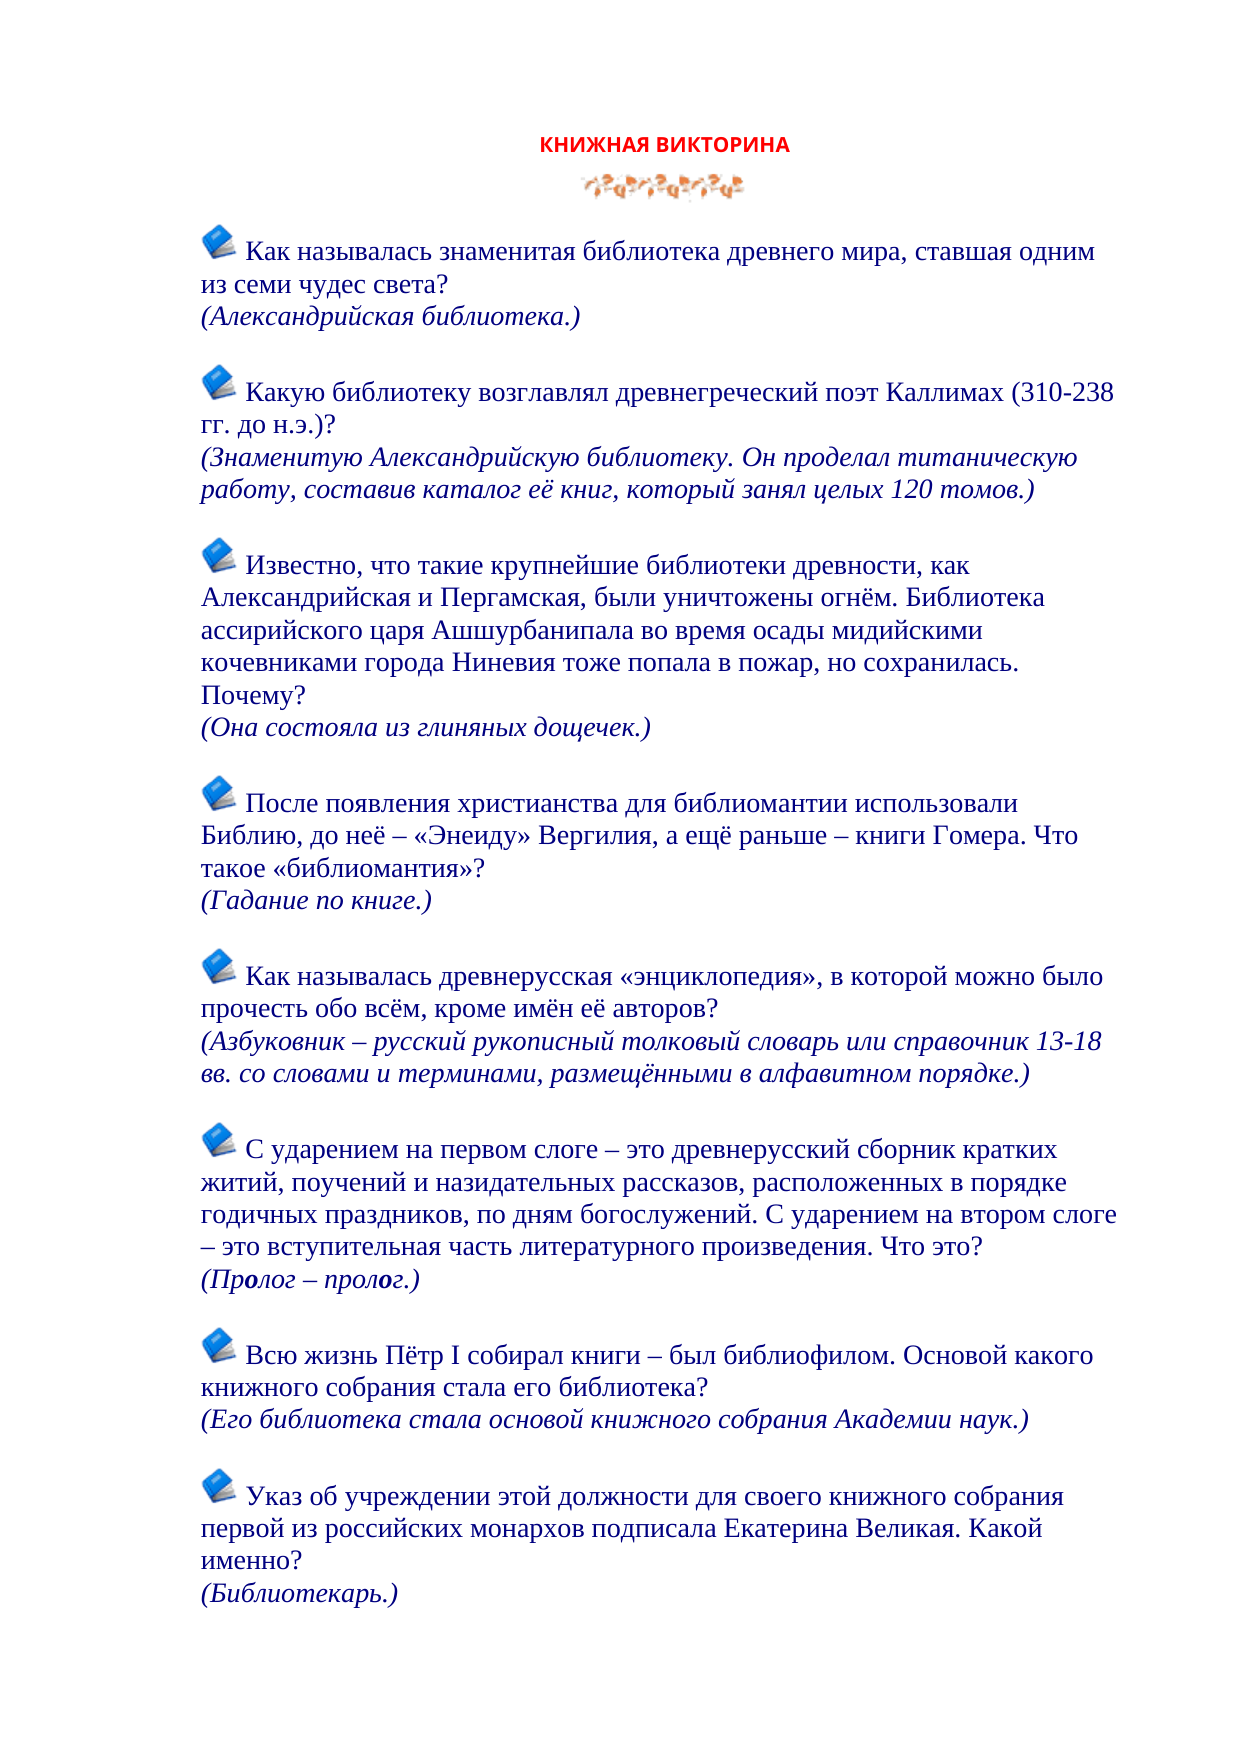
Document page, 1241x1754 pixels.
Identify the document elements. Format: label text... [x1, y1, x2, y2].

text КНИЖНАЯ ВИКТОРИНА [185, 131, 1144, 159]
text После появления христианства для библиомантии использовали Библию, до неё – «Энеиду» Вергилия, а ещё раньше – книги Гомера. Что такое «библиомантия»? (Гадание по книге.) [201, 742, 1128, 916]
picture [200, 1326, 239, 1365]
picture [200, 1467, 239, 1505]
picture [200, 537, 239, 575]
text Всю жизнь Пётр I собирал книги – был библиофилом. Основой какого книжного собрания стала его библиотека? (Его библиотека стала основой книжного собрания Академии наук.) [201, 1294, 1128, 1435]
text Как называлась знаменитая библиотека древнего мира, ставшая одним из семи чудес света? (Александрийская библиотека.) [201, 223, 1128, 331]
text Указ об учреждении этой должности для своего книжного собрания первой из российских монархов подписала Екатерина Великая. Какой именно? (Библиотекарь.) [201, 1435, 1128, 1608]
text Как называлась древнерусская «энциклопедия», в которой можно было прочесть обо всём, кроме имён её авторов? (Азбуковник – русский рукописный толковый словарь или справочник 13-18 вв. со словами и терминами, размещёнными в алфавитном порядке.) С ударением на первом слоге – это древнерусский сборник кратких житий, поучений и назидательных рассказов, расположенных в порядке годичных праздников, по дням богослужений. С ударением на втором слоге – это вступительная часть литературного произведения. Что это? (Пролог – пролог.) [201, 916, 1128, 1294]
text Известно, что такие крупнейшие библиотеки древности, как Александрийская и Пергамская, были уничтожены огнём. Библиотека ассирийского царя Ашшурбанипала во время осады мидийскими кочевниками города Ниневия тоже попала в пожар, но сохранилась. Почему? (Она состояла из глиняных дощечек.) [201, 504, 1128, 742]
picture [200, 1121, 239, 1159]
picture [200, 363, 239, 402]
picture [200, 948, 239, 986]
picture [573, 159, 756, 208]
picture [200, 223, 239, 261]
text Какую библиотеку возглавлял древнегреческий поэт Каллимах (310-238 гг. до н.э.)? (Знаменитую Александрийскую библиотеку. Он проделал титаническую работу, составив каталог её книг, который занял целых 120 томов.) [201, 331, 1128, 504]
picture [200, 775, 239, 813]
